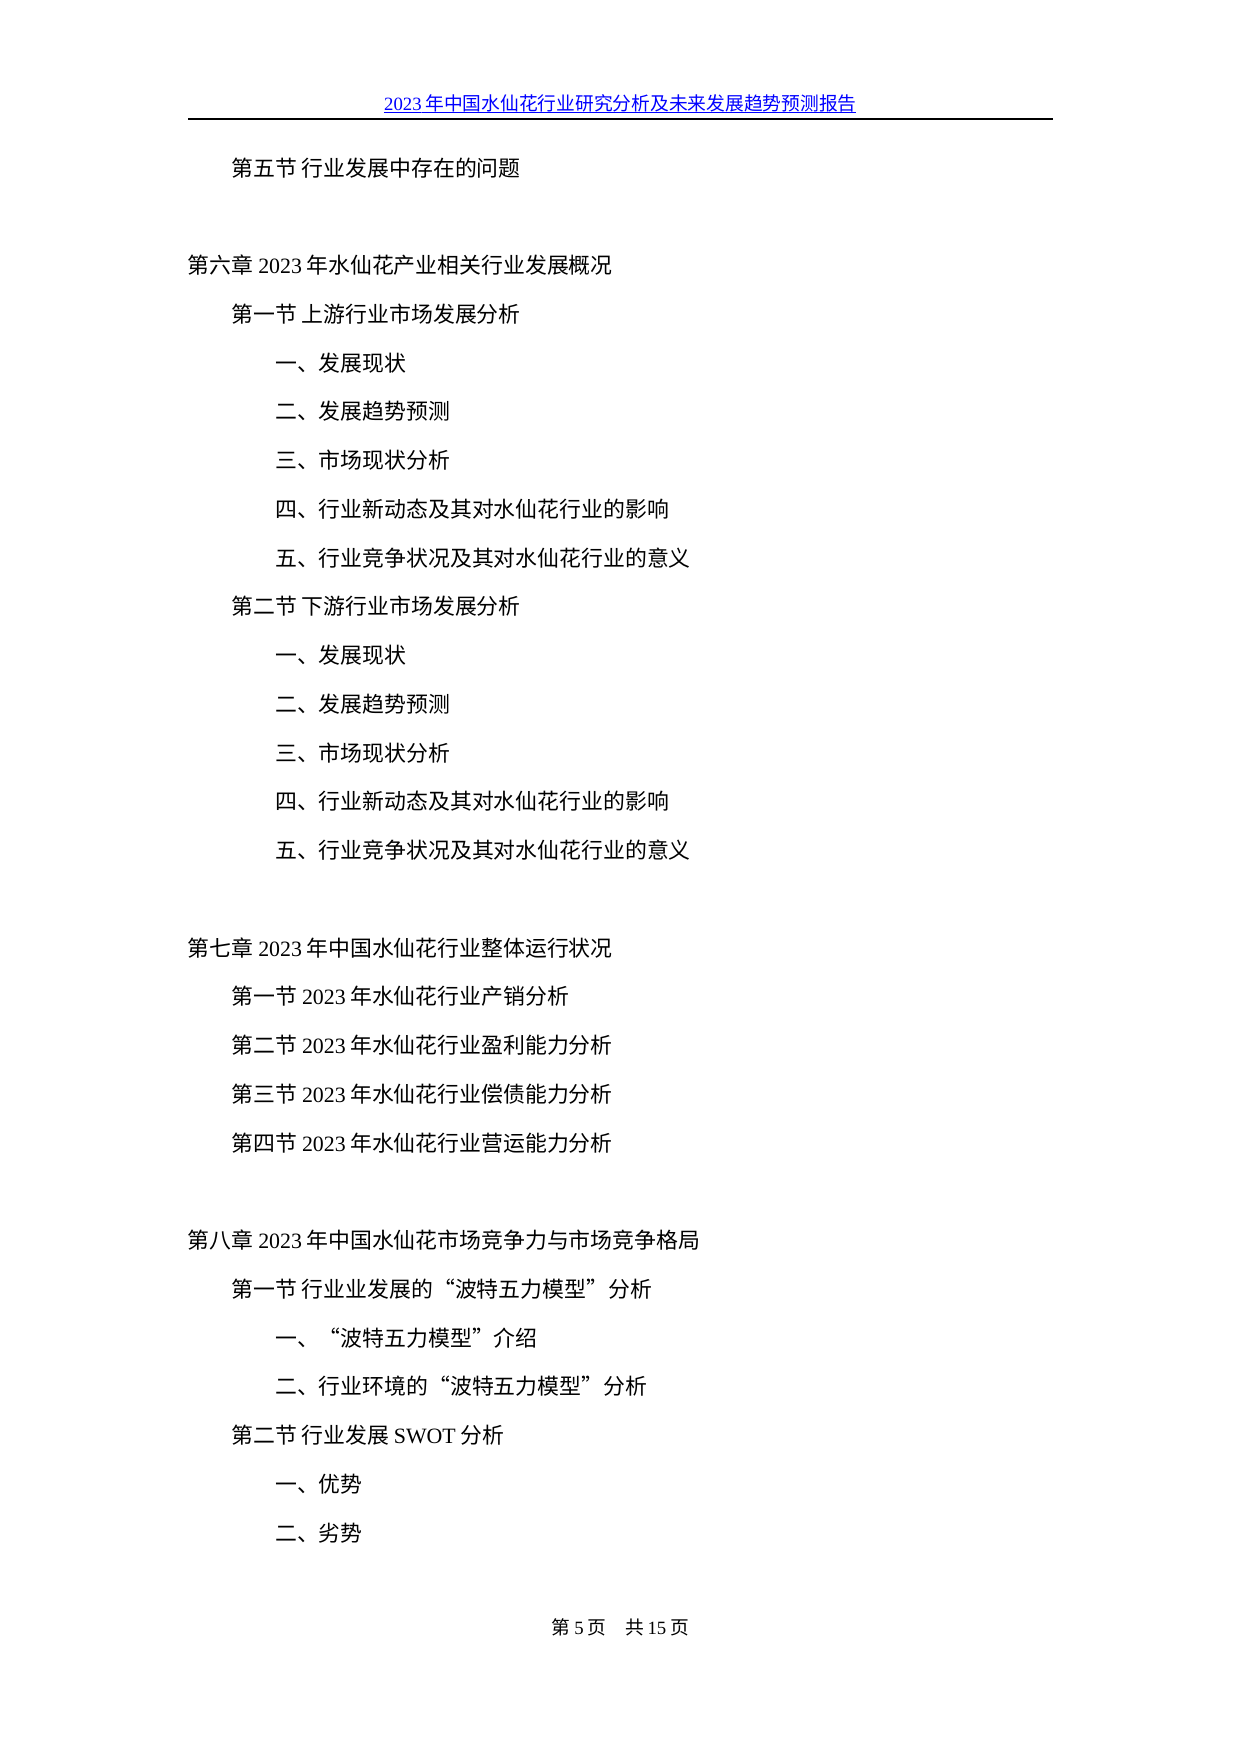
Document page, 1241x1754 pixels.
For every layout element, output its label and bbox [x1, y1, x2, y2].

text [187, 150, 1053, 1548]
